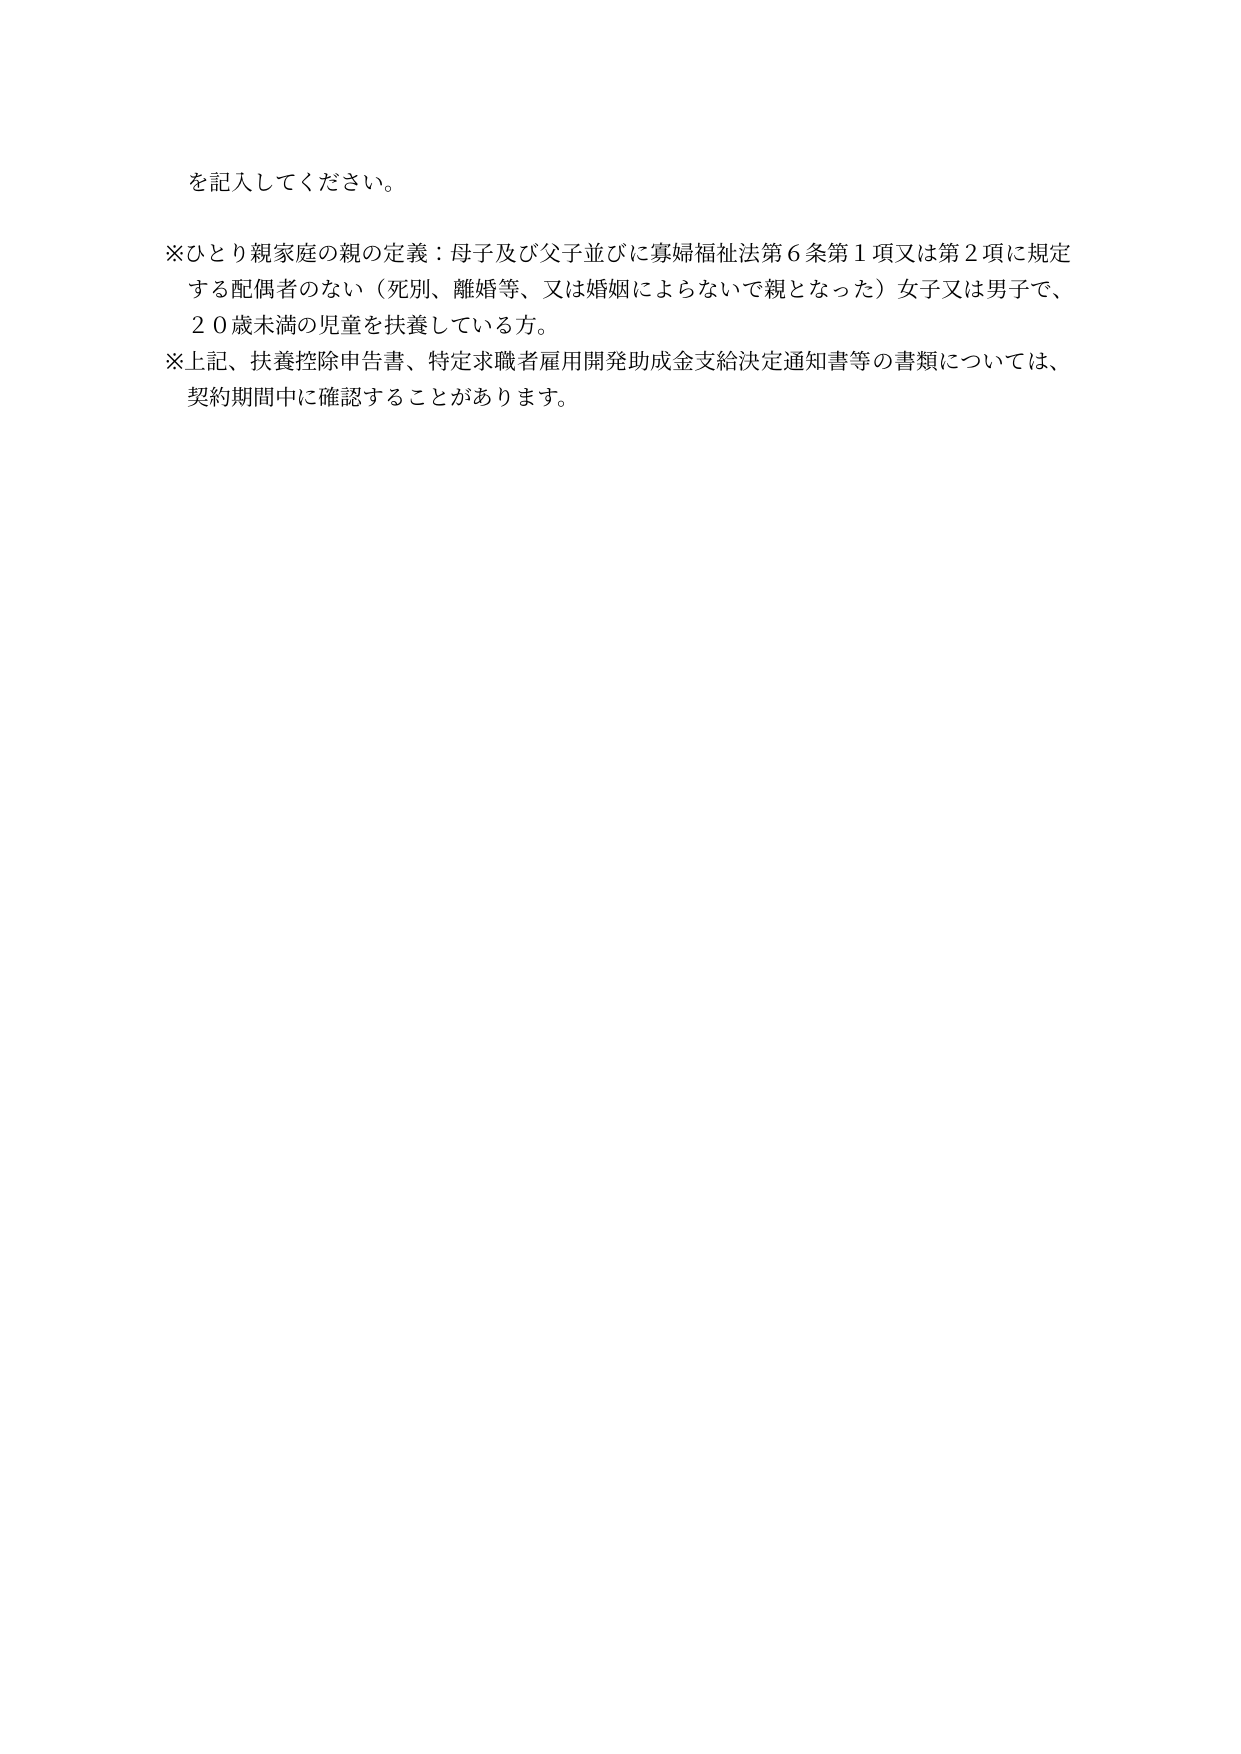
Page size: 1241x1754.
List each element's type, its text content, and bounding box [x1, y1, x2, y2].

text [165, 165, 1075, 197]
text ※上記、扶養控除申告書、特定求職者雇用開発助成金支給決定通知書等の書類については、契約期間中に確認することがあります。 [165, 344, 1075, 412]
text ※ひとり親家庭の親の定義：母子及び父子並びに寡婦福祉法第６条第１項又は第２項に規定する配偶者のない（死別、離婚等、又は婚姻によらないで親となった）女子又は男子で、２０歳未満の児童を扶養している方。 [165, 236, 1075, 339]
